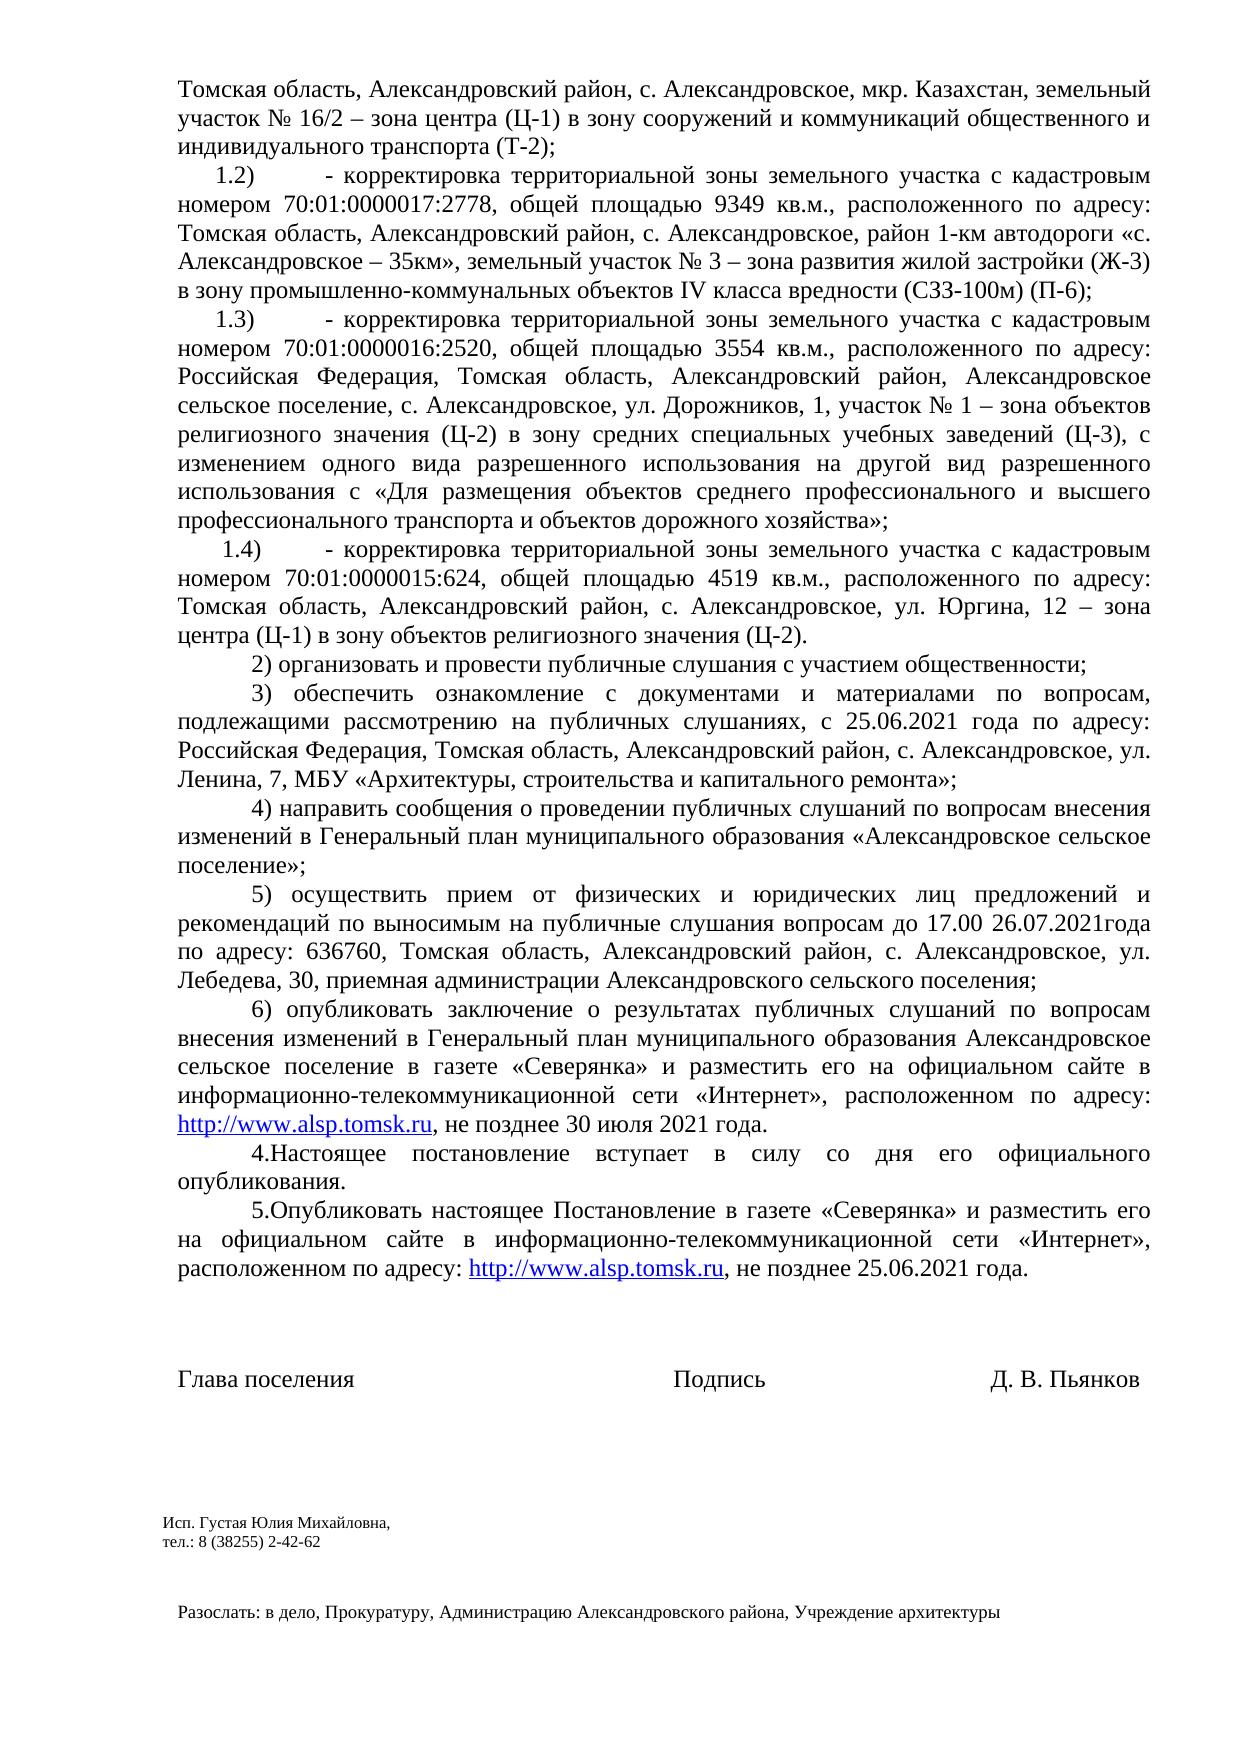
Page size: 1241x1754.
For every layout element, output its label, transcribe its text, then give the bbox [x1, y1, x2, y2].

text 3) обеспечить ознакомление с документами и материалами по вопросам, подлежащими рассмотрению на публичных слушаниях, с 25.06.2021 года по адресу: Российская Федерация, Томская область, Александровский район, с. Александровское, ул. Ленина, 7, МБУ «Архитектуры, строительства и капитального ремонта»; [177, 678, 1152, 793]
text Глава поселения Подпись Д. В. Пьянков [177, 1364, 1152, 1393]
text 4) направить сообщения о проведении публичных слушаний по вопросам внесения изменений в Генеральный план муниципального образования «Александровское сельское поселение»; [177, 793, 1152, 879]
text 5) осуществить прием от физических и юридических лиц предложений и рекомендаций по выносимым на публичные слушания вопросам до 17.00 26.07.2021года по адресу: 636760, Томская область, Александровский район, с. Александровское, ул. Лебедева, 30, приемная администрации Александровского сельского поселения; [177, 879, 1152, 994]
text тел.: 8 (38255) 2-42-62 [162, 1532, 1152, 1551]
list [177, 74, 1152, 160]
text 5.Опубликовать настоящее Постановление в газете «Северянка» и разместить его на официальном сайте в информационно-телекоммуникационной сети «Интернет», расположенном по адресу: http://www.alsp.tomsk.ru, не позднее 25.06.2021 года. [177, 1195, 1152, 1281]
list - корректировка территориальной зоны земельного участка с кадастровым номером 70:01:0000017:2778, общей площадью 9349 кв.м., расположенного по адресу: Томская область, Александровский район, с. Александровское, район 1-км автодороги «с. Александровское – 35км», земельный участок № 3 – зона развития жилой застройки (Ж-3) в зону промышленно-коммунальных объектов IV класса вредности (СЗЗ-100м) (П-6); [177, 160, 1152, 304]
list - корректировка территориальной зоны земельного участка с кадастровым номером 70:01:0000015:624, общей площадью 4519 кв.м., расположенного по адресу: Томская область, Александровский район, с. Александровское, ул. Юргина, 12 – зона центра (Ц-1) в зону объектов религиозного значения (Ц-2). [177, 534, 1152, 649]
list - корректировка территориальной зоны земельного участка с кадастровым номером 70:01:0000016:2520, общей площадью 3554 кв.м., расположенного по адресу: Российская Федерация, Томская область, Александровский район, Александровское сельское поселение, с. Александровское, ул. Дорожников, 1, участок № 1 – зона объектов религиозного значения (Ц-2) в зону средних специальных учебных заведений (Ц-3), с изменением одного вида разрешенного использования на другой вид разрешенного использования с «Для размещения объектов среднего профессионального и высшего профессионального транспорта и объектов дорожного хозяйства»; [177, 304, 1152, 534]
text 4.Настоящее постановление вступает в силу со дня его официального опубликования. [177, 1138, 1152, 1195]
text Разослать: в дело, Прокуратуру, Администрацию Александровского района, Учреждение архитектуры [177, 1601, 1152, 1622]
text 2) организовать и провести публичные слушания с участием общественности; [177, 649, 1152, 678]
text 6) опубликовать заключение о результатах публичных слушаний по вопросам внесения изменений в Генеральный план муниципального образования Александровское сельское поселение в газете «Северянка» и разместить его на официальном сайте в информационно-телекоммуникационной сети «Интернет», расположенном по адресу: http://www.alsp.tomsk.ru, не позднее 30 июля 2021 года. [177, 994, 1152, 1138]
text Исп. Густая Юлия Михайловна, [162, 1513, 1152, 1532]
